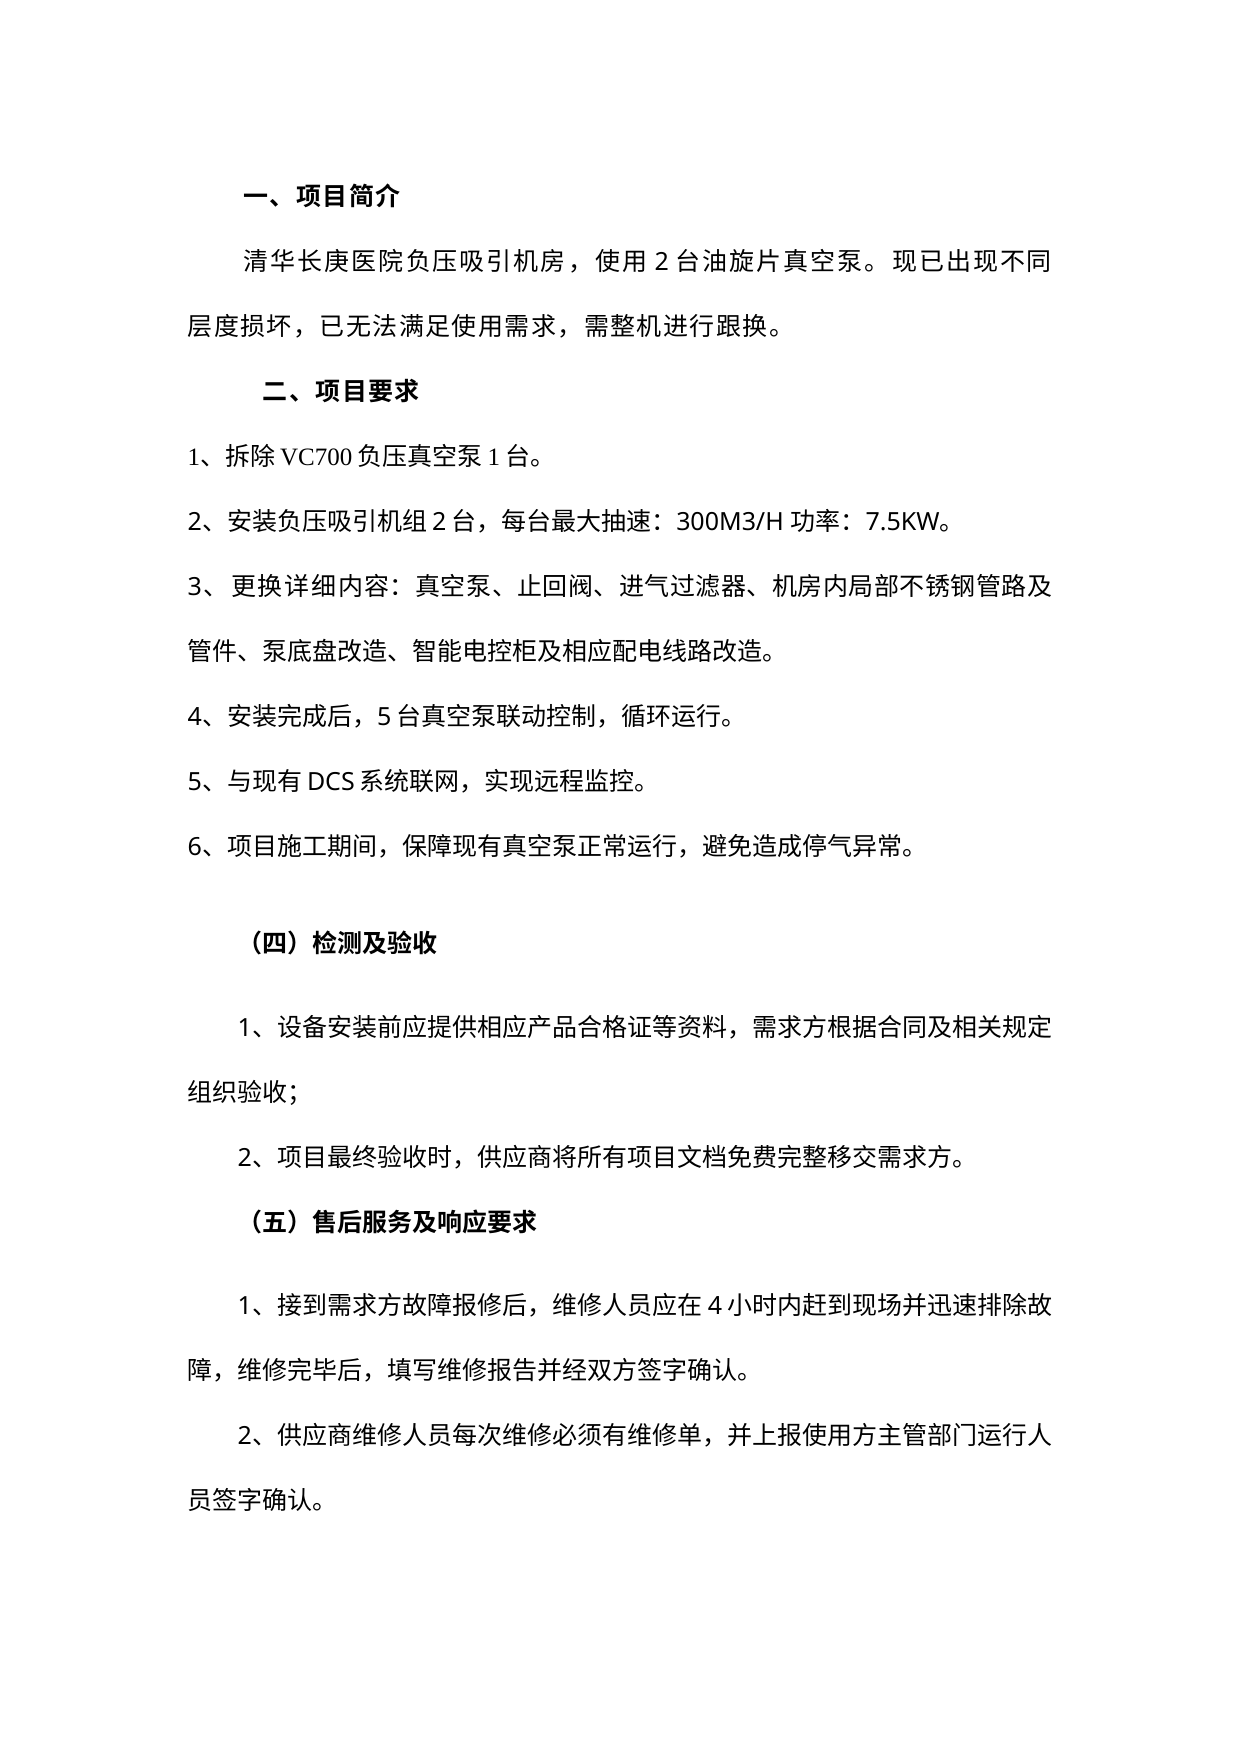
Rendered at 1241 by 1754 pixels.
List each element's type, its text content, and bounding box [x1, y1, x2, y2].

text 5、与现有DCS系统联网，实现远程监控。 [187, 747, 1053, 812]
text 2、安装负压吸引机组2台，每台最大抽速：300M3/H 功率：7.5KW。 [187, 487, 1053, 552]
text 6、项目施工期间，保障现有真空泵正常运行，避免造成停气异常。 [187, 812, 1053, 877]
text 1、设备安装前应提供相应产品合格证等资料，需求方根据合同及相关规定组织验收； [187, 993, 1053, 1123]
text 2、项目最终验收时，供应商将所有项目文档免费完整移交需求方。 [187, 1123, 1053, 1188]
text 一、项目简介 [187, 162, 1053, 227]
text 清华长庚医院负压吸引机房，使用2台油旋片真空泵。现已出现不同层度损坏，已无法满足使用需求，需整机进行跟换。 [187, 227, 1053, 357]
list 项目要求 [262, 357, 1053, 422]
list 1、拆除VC700负压真空泵1台。 [187, 422, 1053, 487]
text （五）售后服务及响应要求 [187, 1188, 1053, 1253]
text 1、接到需求方故障报修后，维修人员应在4小时内赶到现场并迅速排除故障，维修完毕后，填写维修报告并经双方签字确认。 [187, 1271, 1053, 1401]
text 2、供应商维修人员每次维修必须有维修单，并上报使用方主管部门运行人员签字确认。 [187, 1401, 1053, 1531]
text 3、更换详细内容：真空泵、止回阀、进气过滤器、机房内局部不锈钢管路及管件、泵底盘改造、智能电控柜及相应配电线路改造。 [187, 552, 1053, 682]
text （四）检测及验收 [187, 909, 1053, 974]
text 4、安装完成后，5台真空泵联动控制，循环运行。 [187, 682, 1053, 747]
